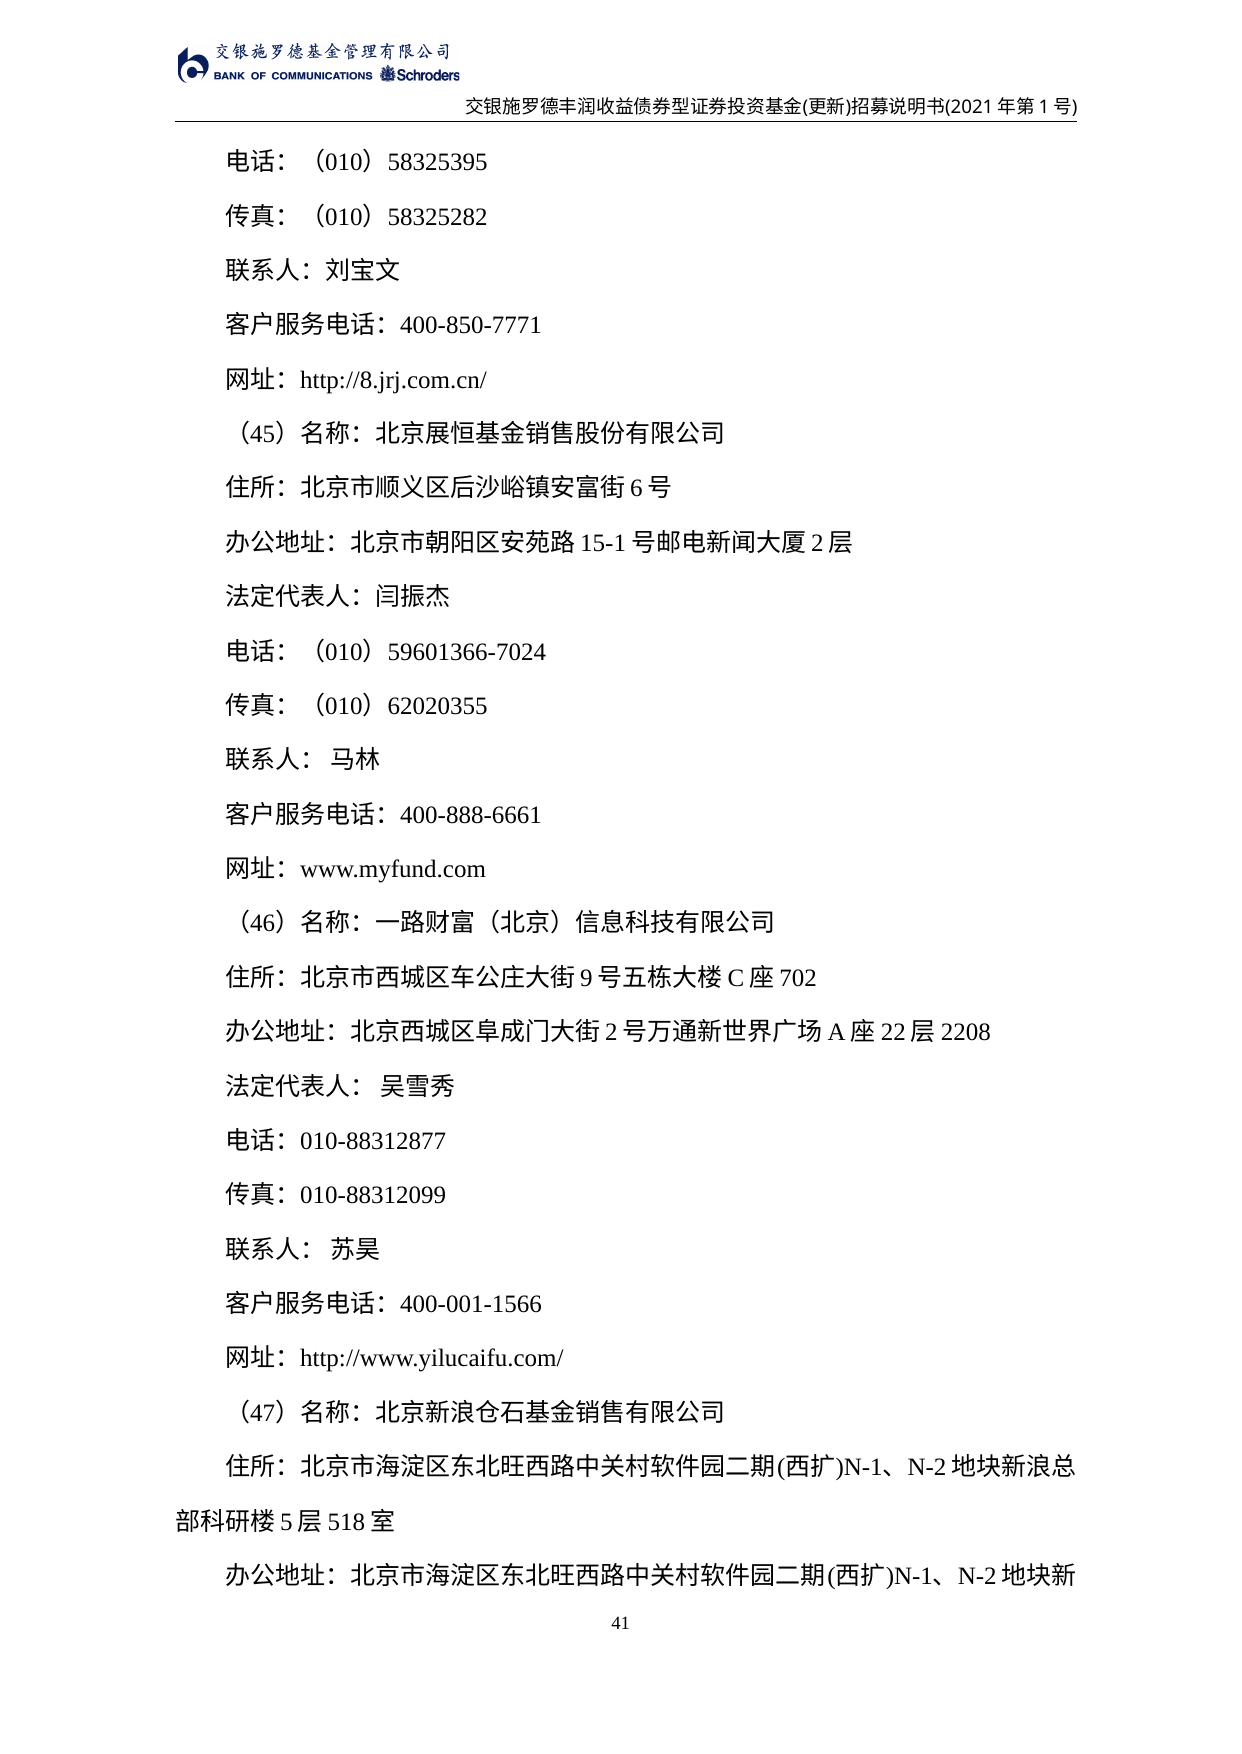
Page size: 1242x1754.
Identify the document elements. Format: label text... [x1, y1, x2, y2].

text 住所：北京市海淀区东北旺西路中关村软件园二期(西扩)N-1、N-2地块新浪总部科研楼5层518室 [175, 1447, 1077, 1537]
text （46）名称：一路财富（北京）信息科技有限公司 [175, 903, 1077, 939]
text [175, 1555, 1077, 1592]
text 法定代表人： 吴雪秀 [175, 1066, 1077, 1102]
text 网址：http://8.jrj.com.cn/ [175, 359, 1077, 395]
text 联系人：刘宝文 [175, 250, 1077, 287]
text 法定代表人：闫振杰 [175, 577, 1077, 613]
text 联系人： 苏昊 [175, 1229, 1077, 1265]
text 住所：北京市西城区车公庄大街9号五栋大楼C座702 [175, 957, 1077, 993]
text 住所：北京市顺义区后沙峪镇安富街6号 [175, 468, 1077, 504]
text 网址：www.myfund.com [175, 848, 1077, 885]
text 电话：（010）58325395 [175, 142, 1077, 178]
text 联系人： 马林 [175, 740, 1077, 776]
text 客户服务电话：400-001-1566 [175, 1283, 1077, 1320]
text 办公地址：北京市朝阳区安苑路15-1号邮电新闻大厦2层 [175, 522, 1077, 558]
text 传真：（010）58325282 [175, 196, 1077, 232]
text （45）名称：北京展恒基金销售股份有限公司 [175, 413, 1077, 450]
text 电话：（010）59601366-7024 [175, 631, 1077, 667]
text 办公地址：北京西城区阜成门大街2号万通新世界广场A座22层2208 [175, 1012, 1077, 1048]
text 传真：（010）62020355 [175, 685, 1077, 722]
text 传真：010-88312099 [175, 1175, 1077, 1211]
picture [178, 43, 460, 83]
text 网址：http://www.yilucaifu.com/ [175, 1338, 1077, 1374]
text 电话：010-88312877 [175, 1120, 1077, 1157]
text 客户服务电话：400-850-7771 [175, 305, 1077, 341]
text 客户服务电话：400-888-6661 [175, 794, 1077, 830]
text （47）名称：北京新浪仓石基金销售有限公司 [175, 1392, 1077, 1428]
